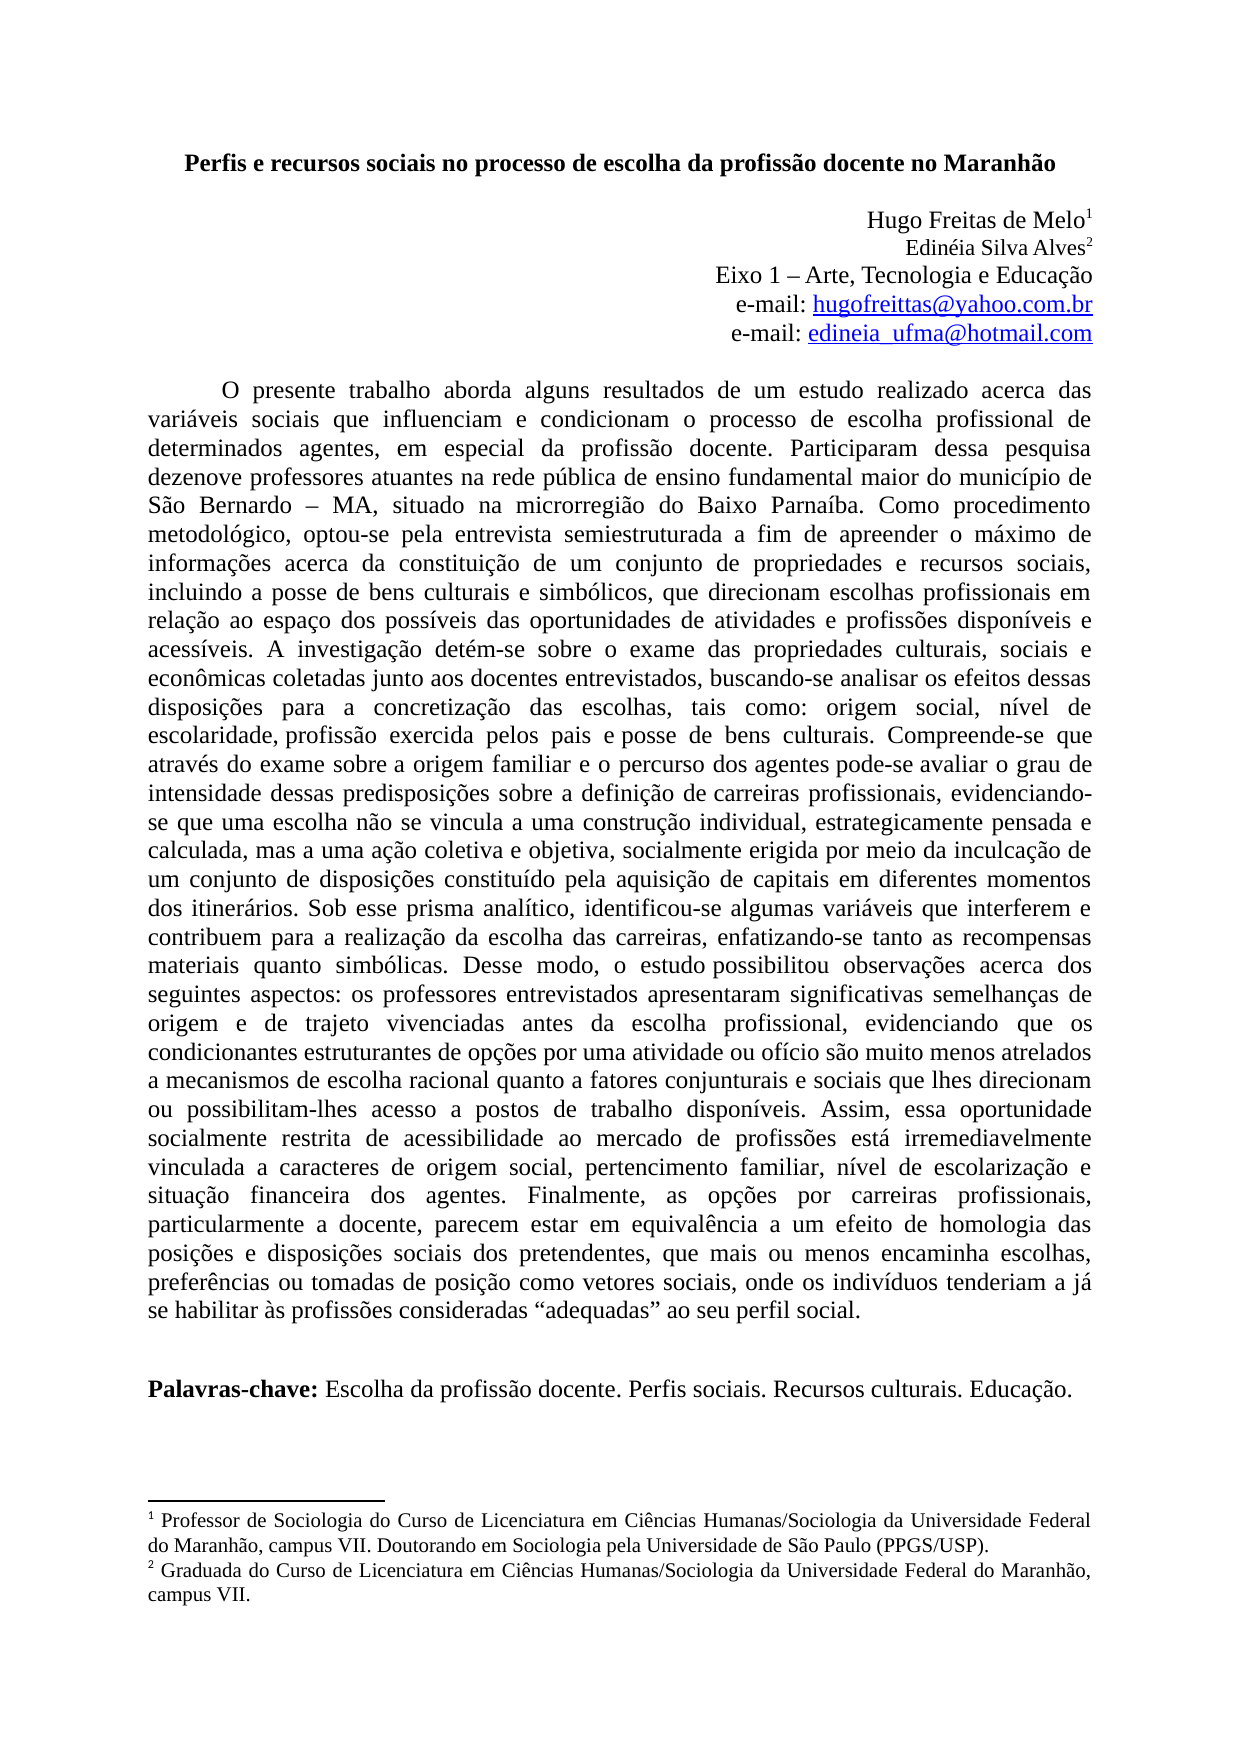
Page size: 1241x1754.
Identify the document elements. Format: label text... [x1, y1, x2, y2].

text Palavras-chave: Escolha da profissão docente. Perfis sociais. Recursos culturais. Educação. [148, 1374, 1092, 1402]
text Edinéia Silva Alves [148, 234, 1092, 260]
text Hugo Freitas de Melo [148, 205, 1092, 234]
text e-mail: edineia_ufma@hotmail.com [148, 318, 1092, 347]
text e-mail: hugofreittas@yahoo.com.br [148, 289, 1092, 318]
text Perfis e recursos sociais no processo de escolha da profissão docente no Maranhão [148, 148, 1092, 176]
text O presente trabalho aborda alguns resultados de um estudo realizado acerca das variáveis sociais que influenciam e condicionam o processo de escolha profissional de determinados agentes, em especial da profissão docente. Participaram dessa pesquisa dezenove professores atuantes na rede pública de ensino fundamental maior do município de São Bernardo – MA, situado na microrregião do Baixo Parnaíba. Como procedimento metodológico, optou-se pela entrevista semiestruturada a fim de apreender o máximo de informações acerca da constituição de um conjunto de propriedades e recursos sociais, incluindo a posse de bens culturais e simbólicos, que direcionam escolhas profissionais em relação ao espaço dos possíveis das oportunidades de atividades e profissões disponíveis e acessíveis. A investigação detém-se sobre o exame das propriedades culturais, sociais e econômicas coletadas junto aos docentes entrevistados, buscando-se analisar os efeitos dessas disposições para a concretização das escolhas, tais como: origem social, nível de escolaridade, profissão exercida pelos pais e posse de bens culturais. Compreende-se que através do exame sobre a origem familiar e o percurso dos agentes pode-se avaliar o grau de intensidade dessas predisposições sobre a definição de carreiras profissionais, evidenciando-se que uma escolha não se vincula a uma construção individual, estrategicamente pensada e calculada, mas a uma ação coletiva e objetiva, socialmente erigida por meio da inculcação de um conjunto de disposições constituído pela aquisição de capitais em diferentes momentos dos itinerários. Sob esse prisma analítico, identificou-se algumas variáveis que interferem e contribuem para a realização da escolha das carreiras, enfatizando-se tanto as recompensas materiais quanto simbólicas. Desse modo, o estudo possibilitou observações acerca dos seguintes aspectos: os professores entrevistados apresentaram significativas semelhanças de origem e de trajeto vivenciadas antes da escolha profissional, evidenciando que os condicionantes estruturantes de opções por uma atividade ou ofício são muito menos atrelados a mecanismos de escolha racional quanto a fatores conjunturais e sociais que lhes direcionam ou possibilitam-lhes acesso a postos de trabalho disponíveis. Assim, essa oportunidade socialmente restrita de acessibilidade ao mercado de profissões está irremediavelmente vinculada a caracteres de origem social, pertencimento familiar, nível de escolarização e situação financeira dos agentes. Finalmente, as opções por carreiras profissionais, particularmente a docente, parecem estar em equivalência a um efeito de homologia das posições e disposições sociais dos pretendentes, que mais ou menos encaminha escolhas, preferências ou tomadas de posição como vetores sociais, onde os indivíduos tenderiam a já se habilitar às profissões consideradas “adequadas” ao seu perfil social. [148, 375, 1092, 1324]
text Eixo 1 – Arte, Tecnologia e Educação [148, 260, 1092, 289]
